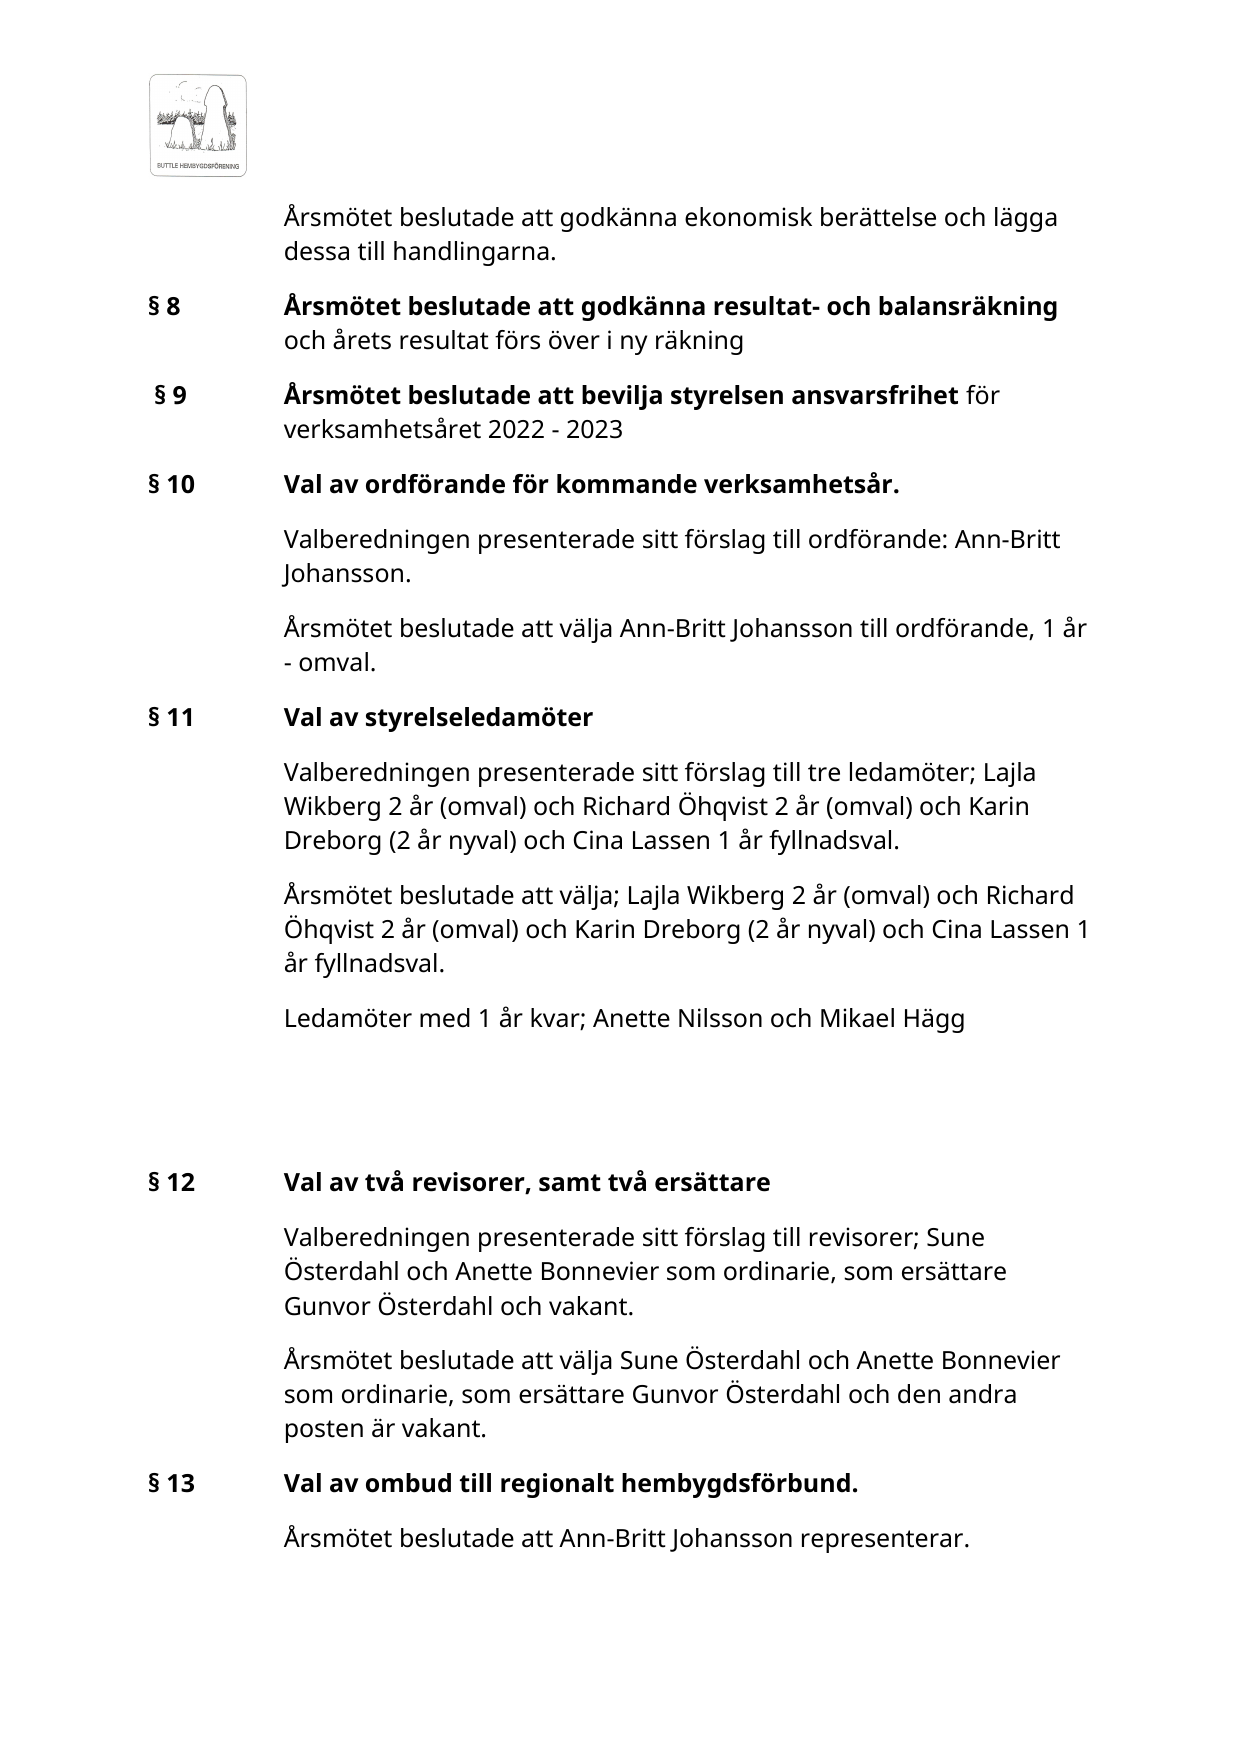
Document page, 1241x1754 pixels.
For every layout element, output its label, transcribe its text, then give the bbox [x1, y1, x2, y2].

text Valberedningen presenterade sitt förslag till ordförande: Ann-Britt Johansson. [283, 522, 1093, 590]
text Årsmötet beslutade att godkänna ekonomisk berättelse och lägga dessa till handlingarna. [283, 200, 1093, 268]
text Årsmötet beslutade att välja Ann-Britt Johansson till ordförande, 1 år - omval. [283, 611, 1093, 679]
text Årsmötet beslutade att välja; Lajla Wikberg 2 år (omval) och Richard Öhqvist 2 år (omval) och Karin Dreborg (2 år nyval) och Cina Lassen 1 år fyllnadsval. [283, 877, 1093, 979]
text Årsmötet beslutade att Ann-Britt Johansson representerar. [283, 1521, 1093, 1555]
text § 10 Val av ordförande för kommande verksamhetsår. [148, 467, 1093, 501]
text § 9 Årsmötet beslutade att bevilja styrelsen ansvarsfrihet för verksamhetsåret 2022 - 2023 [154, 378, 1093, 446]
text § 12 Val av två revisorer, samt två ersättare [148, 1165, 1093, 1199]
text Årsmötet beslutade att välja Sune Österdahl och Anette Bonnevier som ordinarie, som ersättare Gunvor Österdahl och den andra posten är vakant. [283, 1343, 1093, 1445]
text Ledamöter med 1 år kvar; Anette Nilsson och Mikael Hägg [283, 1000, 1093, 1034]
text Valberedningen presenterade sitt förslag till revisorer; Sune Österdahl och Anette Bonnevier som ordinarie, som ersättare Gunvor Österdahl och vakant. [283, 1220, 1093, 1322]
text § 13 Val av ombud till regionalt hembygdsförbund. [148, 1466, 1093, 1500]
text Valberedningen presenterade sitt förslag till tre ledamöter; Lajla Wikberg 2 år (omval) och Richard Öhqvist 2 år (omval) och Karin Dreborg (2 år nyval) och Cina Lassen 1 år fyllnadsval. [283, 754, 1093, 857]
text § 11 Val av styrelseledamöter [148, 699, 1093, 733]
picture [147, 73, 248, 179]
text § 8 Årsmötet beslutade att godkänna resultat- och balansräkning och årets resultat förs över i ny räkning [148, 289, 1093, 357]
